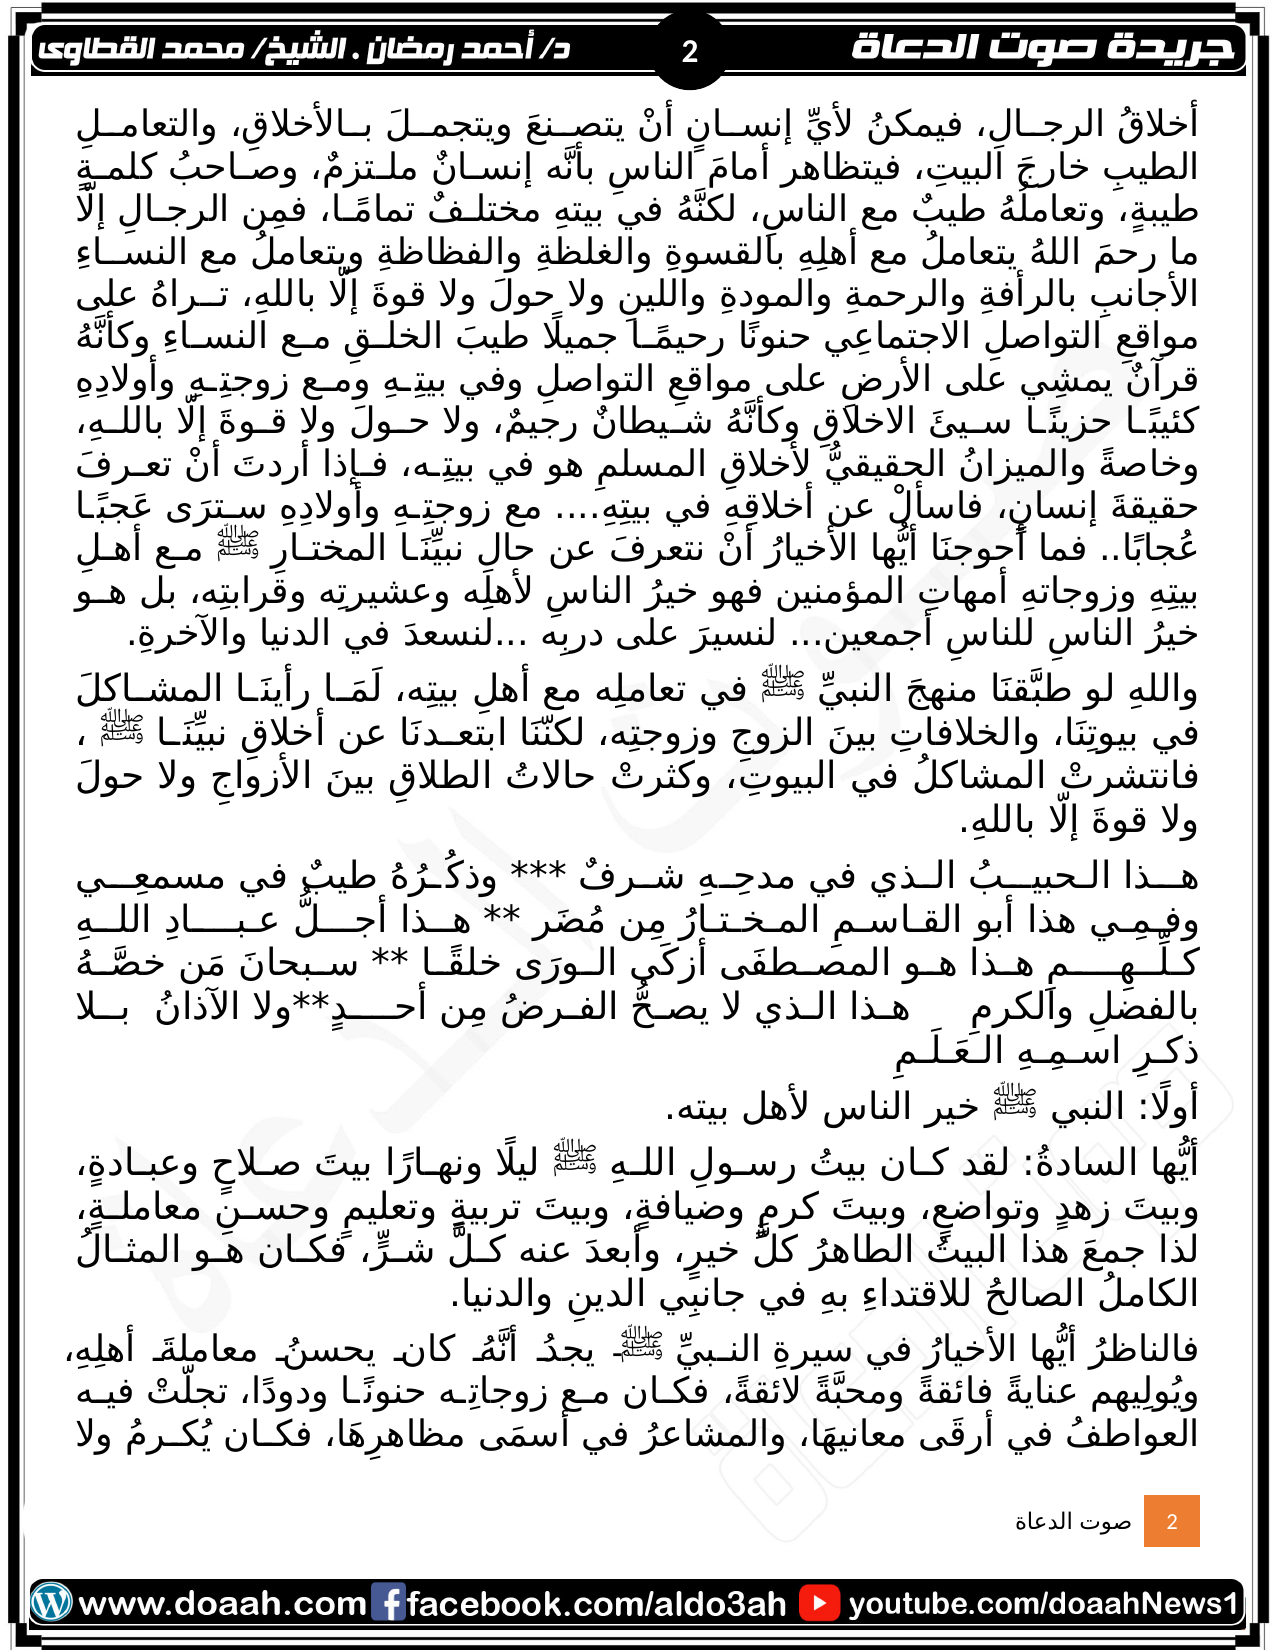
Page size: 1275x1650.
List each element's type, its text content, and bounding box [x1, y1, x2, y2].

picture [0, 0, 1275, 1650]
text هـذا الـحبيـبُ الذي في مدحِهِ شرفٌ *** وذكُرُهُ طيبٌ في مسمعِـي وفـمِـي هذا أبو القـاسـمِ المـخـتـارُ مِن مُضَر ** هــذا أجـــلُّ عـبـــادِ اللـهِ كـلِّــهِـــمِ هذا هو المصطفَى أزكَى الورَى خلقًا ** سبحانَ مَن خصَّهُ بالفضلِ والكرمِ هذا الذي لا يصحُّ الفرضُ مِن أحـــدٍ**ولا الآذانُ بـلا ذكـرِ اسـمِـهِ الـعَـلَـمِ [75, 854, 1200, 1072]
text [75, 103, 1200, 654]
text أولًا: النبي ﷺ خير الناس لأهل بيته. [75, 1084, 1200, 1128]
text واللهِ لو طبَّقنَا منهجَ النبيِّ ﷺ في تعاملِه مع أهلِ بيتِه، لَمَا رأينَا المشاكلَ في بيوتِنَا، والخلافاتِ بينَ الزوجِ وزوجتِه، لكنّنَا ابتعدنَا عن أخلاقِ نبيِّنَا ﷺ ، فانتشرتْ المشاكلُ في البيوتِ، وكثرتْ حالاتُ الطلاقِ بينَ الأزواجِ ولا حولَ ولا قوةَ إلّا باللهِ. [75, 667, 1200, 841]
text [75, 1328, 1200, 1455]
text أيُّها السادةُ: لقد كان بيتُ رسولِ اللهِ ﷺ ليلًا ونهارًا بيتَ صلاحٍ وعبادةٍ، وبيتَ زهدٍ وتواضعٍ، وبيتَ كرمٍ وضيافةٍ، وبيتَ تربيةٍ وتعليمٍ وحسنِ معاملةٍ، لذا جمعَ هذا البيتُ الطاهرُ كلَّ خيرٍ، وأبعدَ عنه كلَّ شرٍّ، فكان هو المثالُ الكاملُ الصالحُ للاقتداءِ بهِ في جانبِي الدينِ والدنيا. [75, 1141, 1200, 1315]
